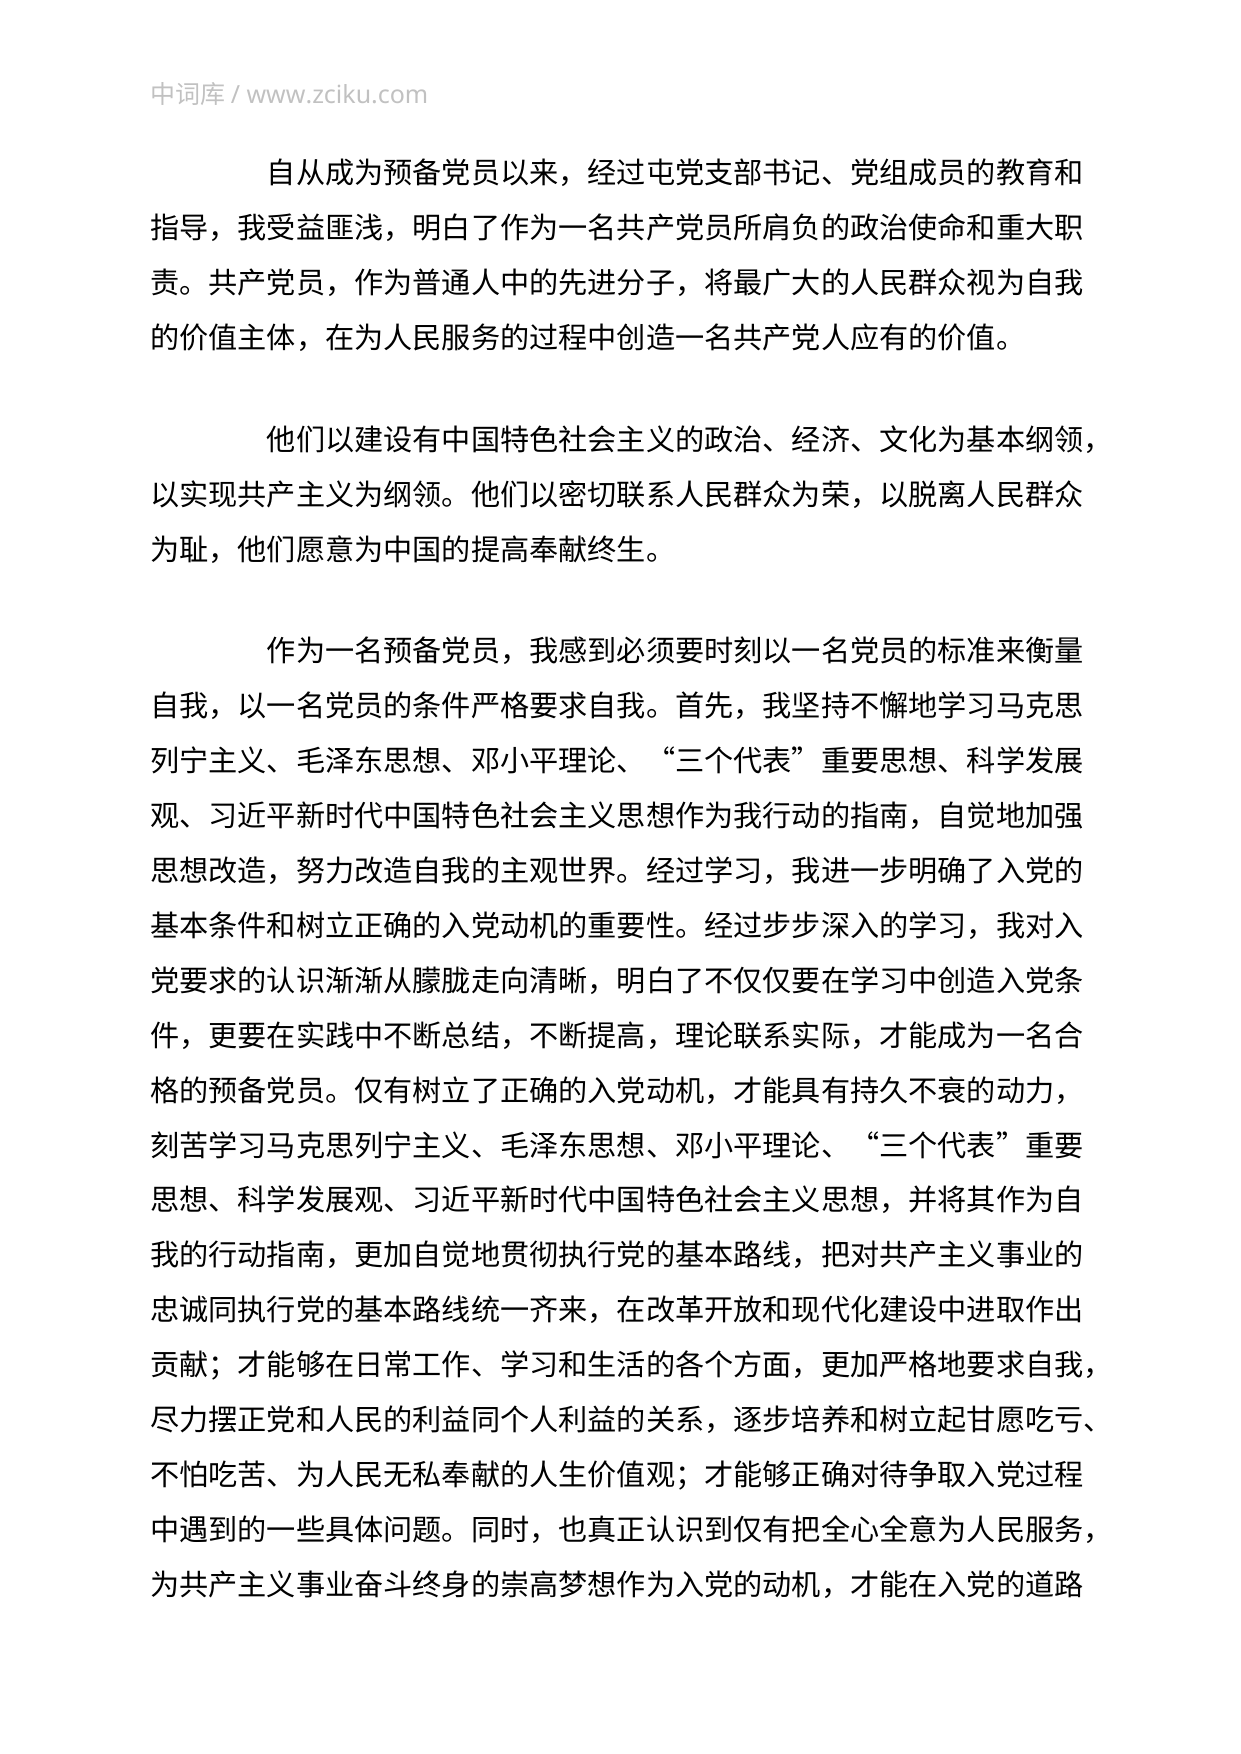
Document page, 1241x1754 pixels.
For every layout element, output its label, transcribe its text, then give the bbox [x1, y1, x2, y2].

text 他们以建设有中国特色社会主义的政治、经济、文化为基本纲领，以实现共产主义为纲领。他们以密切联系人民群众为荣，以脱离人民群众为耻，他们愿意为中国的提高奉献终生。 [150, 416, 1090, 568]
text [150, 628, 1090, 1603]
text 自从成为预备党员以来，经过屯党支部书记、党组成员的教育和指导，我受益匪浅，明白了作为一名共产党员所肩负的政治使命和重大职责。共产党员，作为普通人中的先进分子，将最广大的人民群众视为自我的价值主体，在为人民服务的过程中创造一名共产党人应有的价值。 [150, 150, 1090, 357]
